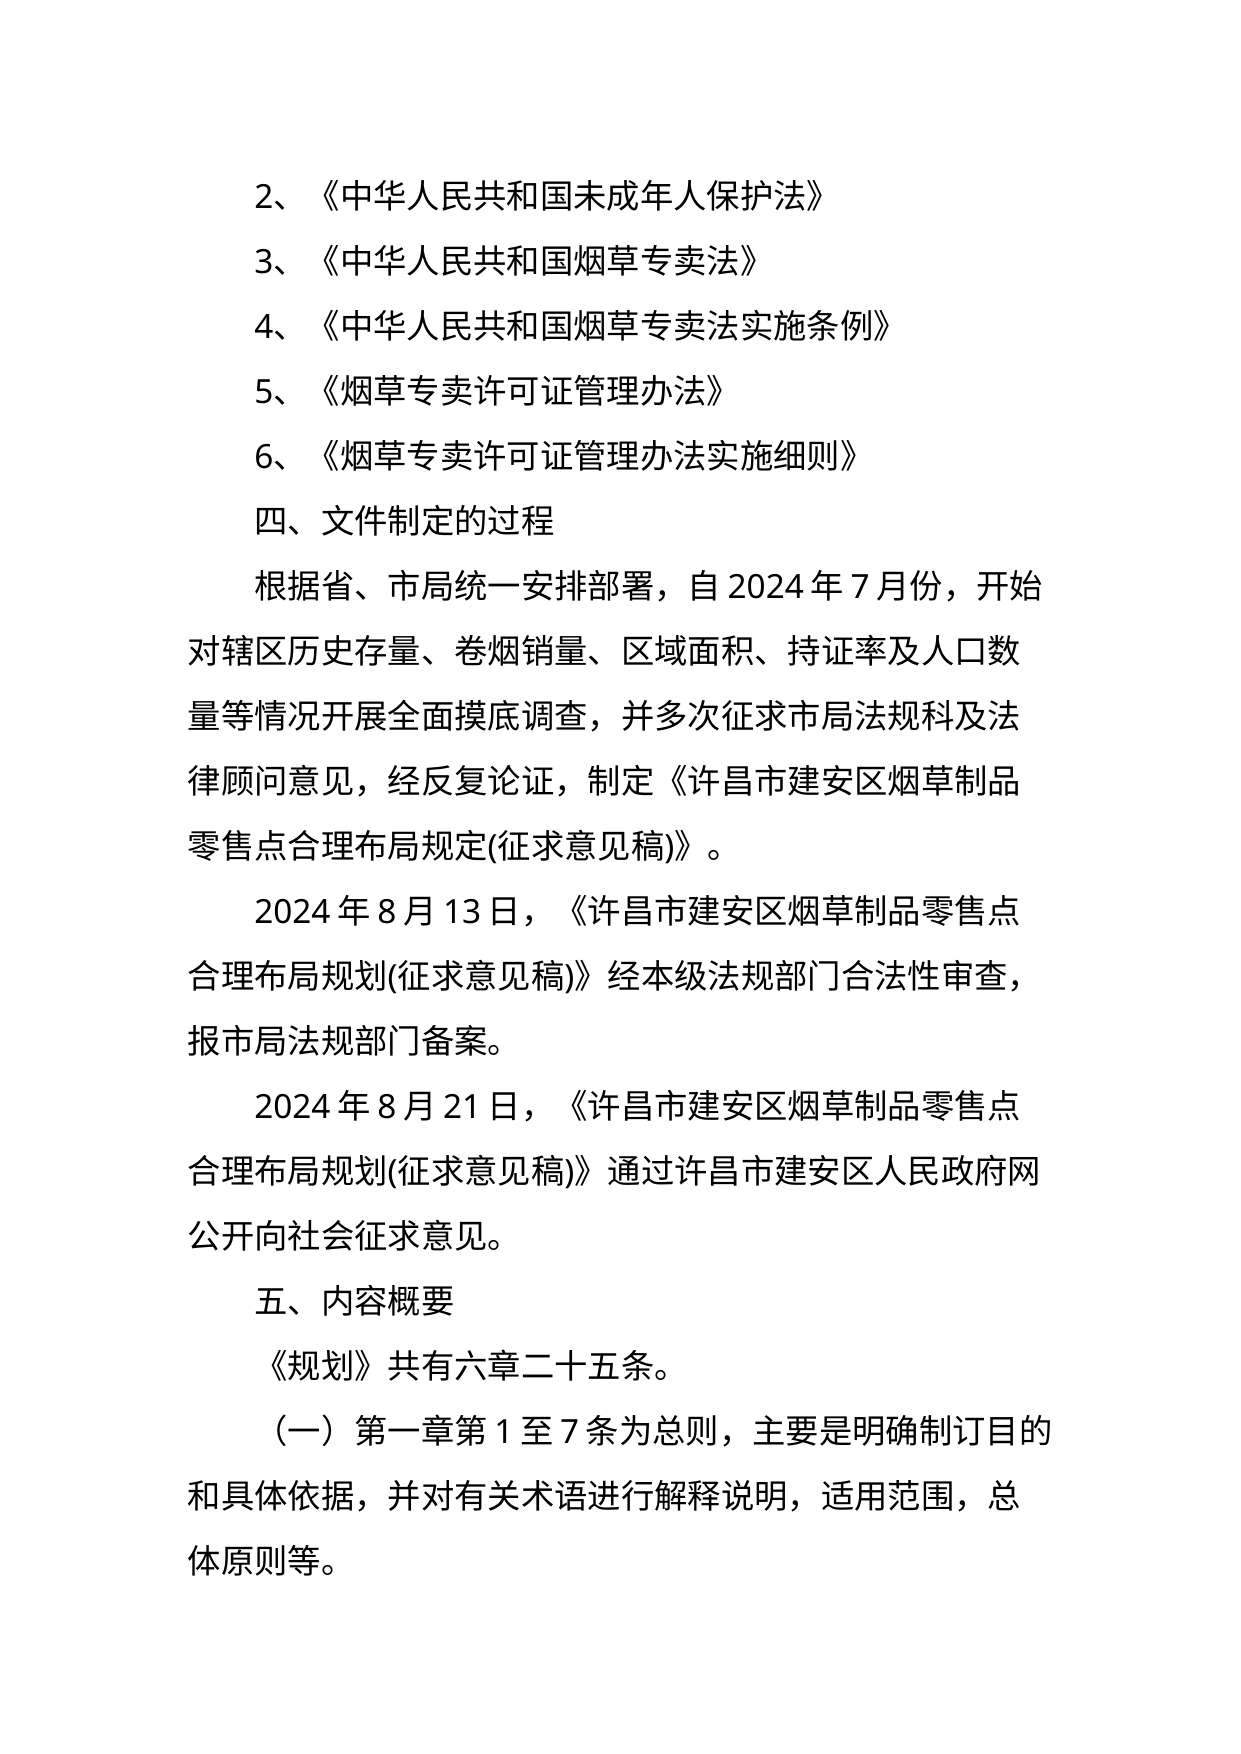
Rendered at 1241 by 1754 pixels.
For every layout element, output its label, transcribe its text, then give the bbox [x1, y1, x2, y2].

text 6、《烟草专卖许可证管理办法实施细则》 [187, 422, 1053, 487]
text 2024年8月21日，《许昌市建安区烟草制品零售点合理布局规划(征求意见稿)》通过许昌市建安区人民政府网公开向社会征求意见。 [187, 1072, 1053, 1267]
text 3、《中华人民共和国烟草专卖法》 [187, 227, 1053, 292]
text 四、文件制定的过程 [187, 487, 1053, 552]
text 5、《烟草专卖许可证管理办法》 [187, 357, 1053, 422]
text 《规划》共有六章二十五条。 [187, 1332, 1053, 1397]
text 2024年8月13日，《许昌市建安区烟草制品零售点合理布局规划(征求意见稿)》经本级法规部门合法性审查，报市局法规部门备案。 [187, 877, 1053, 1072]
text 五、内容概要 [187, 1267, 1053, 1332]
text 4、《中华人民共和国烟草专卖法实施条例》 [187, 292, 1053, 357]
text 2、《中华人民共和国未成年人保护法》 [187, 162, 1053, 227]
text 根据省、市局统一安排部署，自2024年7月份，开始对辖区历史存量、卷烟销量、区域面积、持证率及人口数量等情况开展全面摸底调查，并多次征求市局法规科及法律顾问意见，经反复论证，制定《许昌市建安区烟草制品零售点合理布局规定(征求意见稿)》。 [187, 552, 1053, 877]
text （一）第一章第1至7条为总则，主要是明确制订目的和具体依据，并对有关术语进行解释说明，适用范围，总体原则等。 [187, 1397, 1053, 1592]
